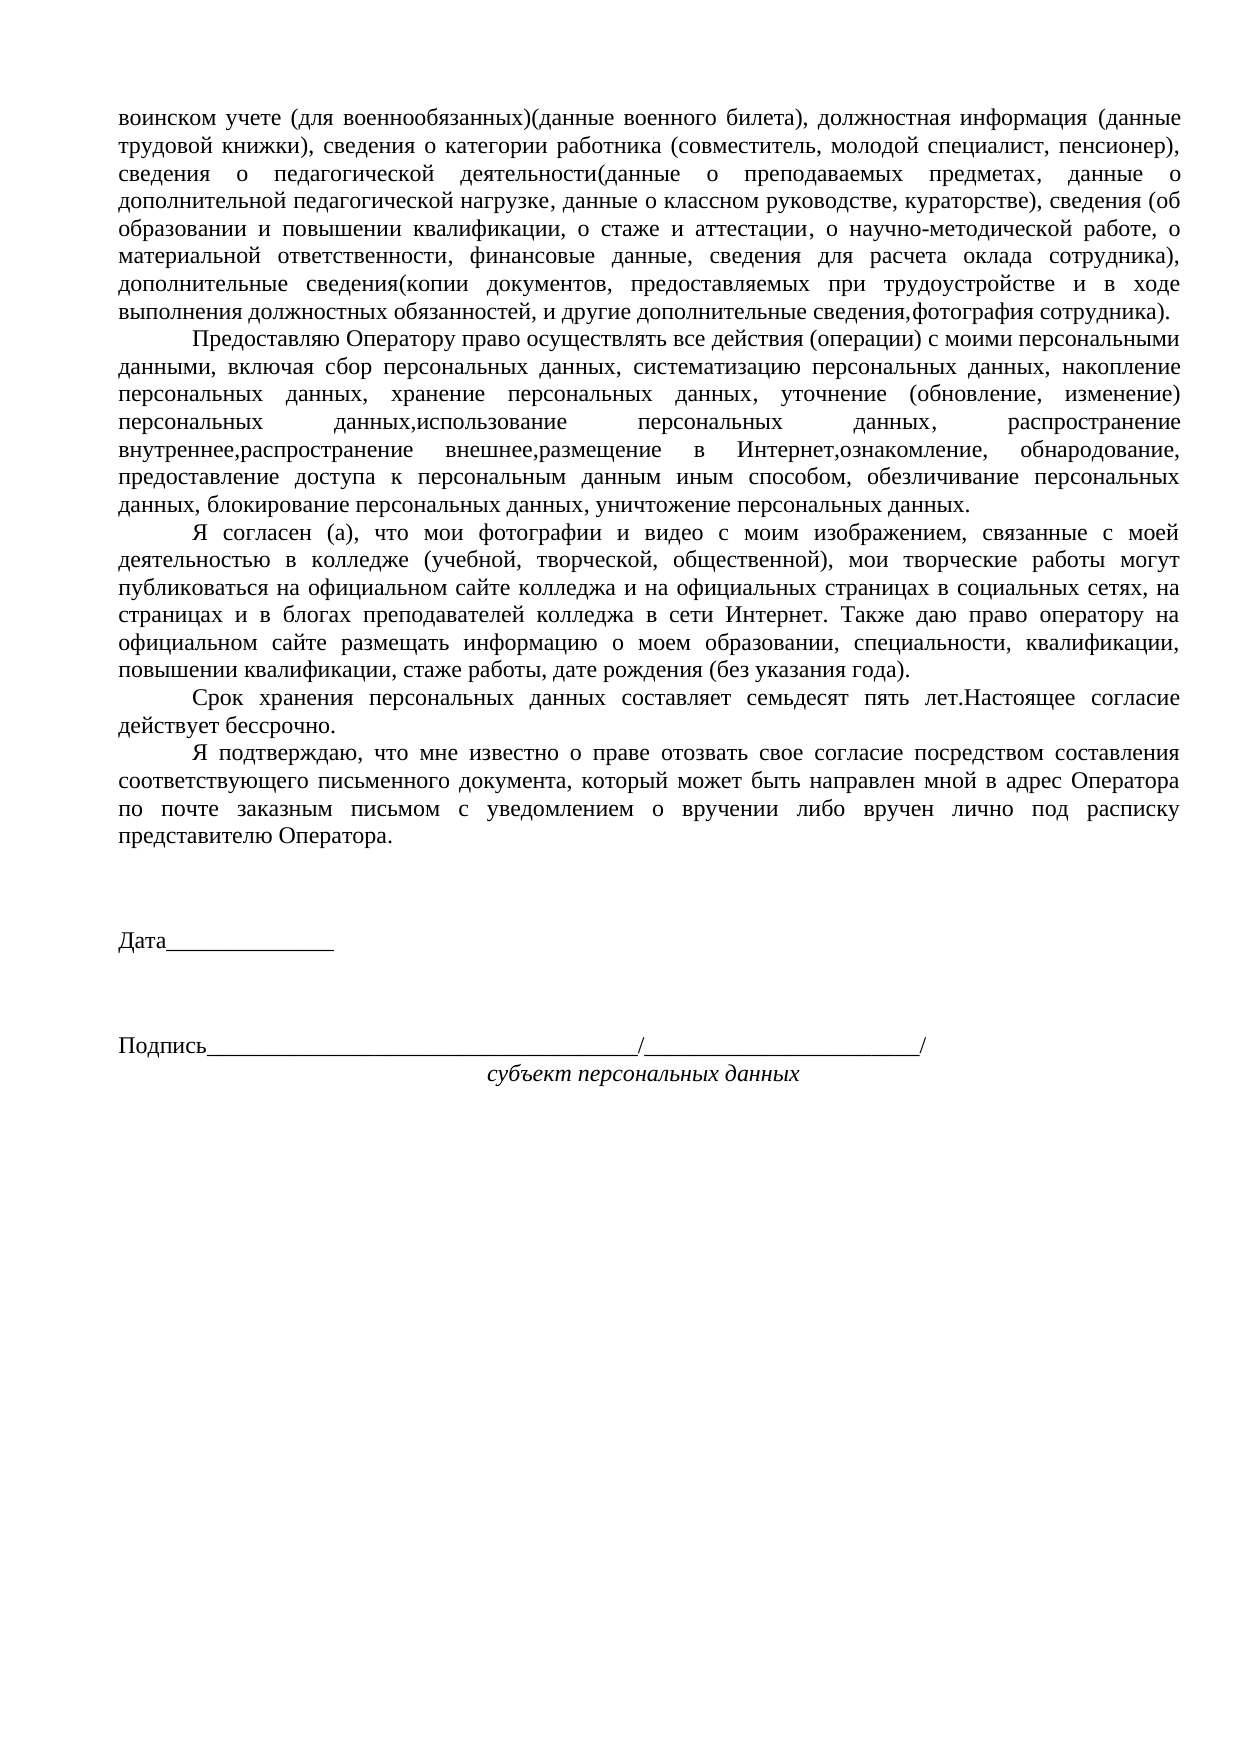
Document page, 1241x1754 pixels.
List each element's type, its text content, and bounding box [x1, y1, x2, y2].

text Предоставляю Оператору право осуществлять все действия (операции) с моими персональными данными, включая сбор персональных данных, систематизацию персональных данных, накопление персональных данных, хранение персональных данных, уточнение (обновление, изменение) персональных данных,использование персональных данных, распространение внутреннее,распространение внешнее,размещение в Интернет,ознакомление, обнародование, предоставление доступа к персональным данным иным способом, обезличивание персональных данных, блокирование персональных данных, уничтожение персональных данных. [118, 324, 1181, 517]
text Подпись____________________________________/_______________________/ [118, 1032, 1181, 1059]
text Я подтверждаю, что мне известно о праве отозвать свое согласие посредством составления соответствующего письменного документа, который может быть направлен мной в адрес Оператора по почте заказным письмом с уведомлением о вручении либо вручен лично под расписку представителю Оператора. [118, 738, 1181, 849]
text субъект персональных данных [413, 1059, 1181, 1087]
text Срок хранения персональных данных составляет семьдесят пять лет.Настоящее согласие действует бессрочно. [118, 683, 1181, 738]
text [118, 103, 1181, 324]
text Дата______________ [118, 926, 1181, 954]
text Я согласен (а), что мои фотографии и видео с моим изображением, связанные с моей деятельностью в колледже (учебной, творческой, общественной), мои творческие работы могут публиковаться на официальном сайте колледжа и на официальных страницах в социальных сетях, на страницах и в блогах преподавателей колледжа в сети Интернет. Также даю право оператору на официальном сайте размещать информацию о моем образовании, специальности, квалификации, повышении квалификации, стаже работы, дате рождения (без указания года). [118, 517, 1181, 683]
